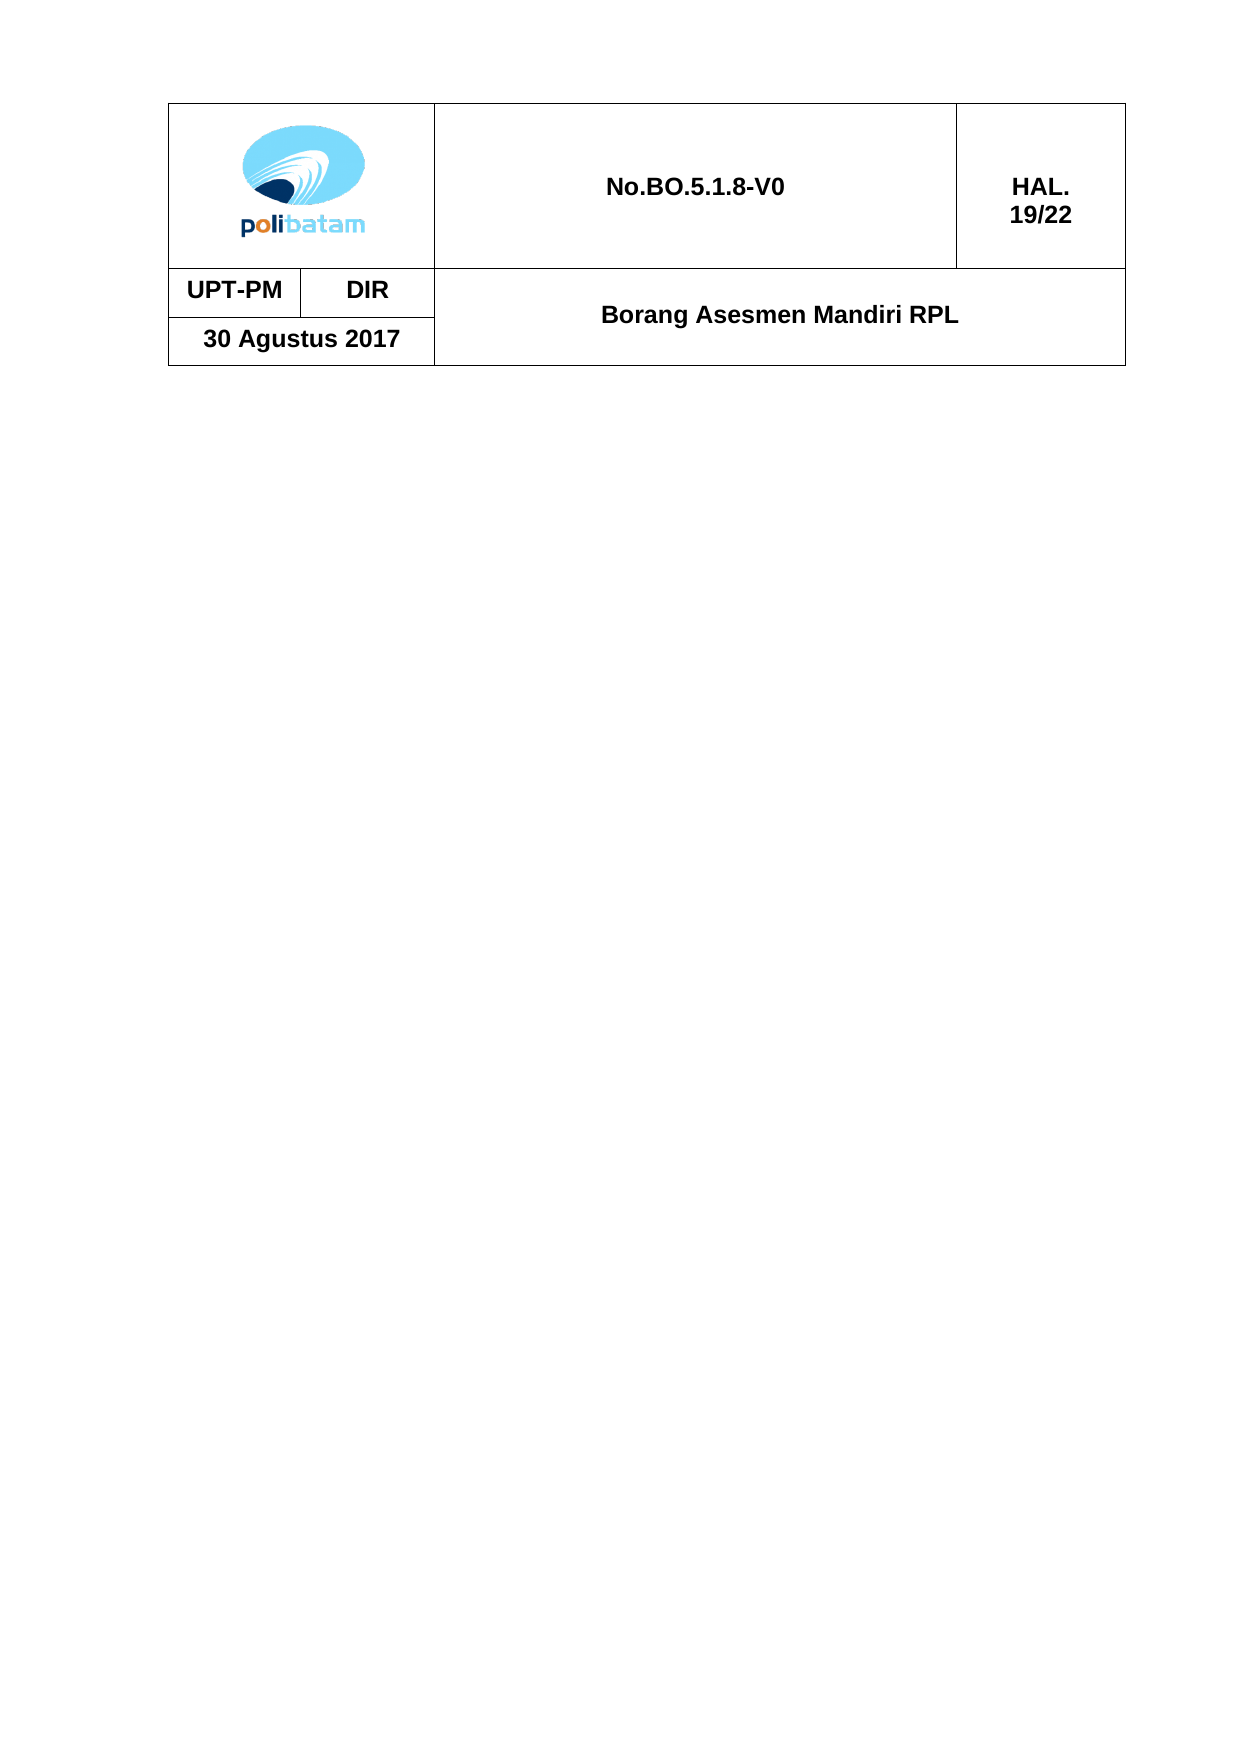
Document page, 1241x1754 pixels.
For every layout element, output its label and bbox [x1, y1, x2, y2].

picture [222, 116, 381, 244]
